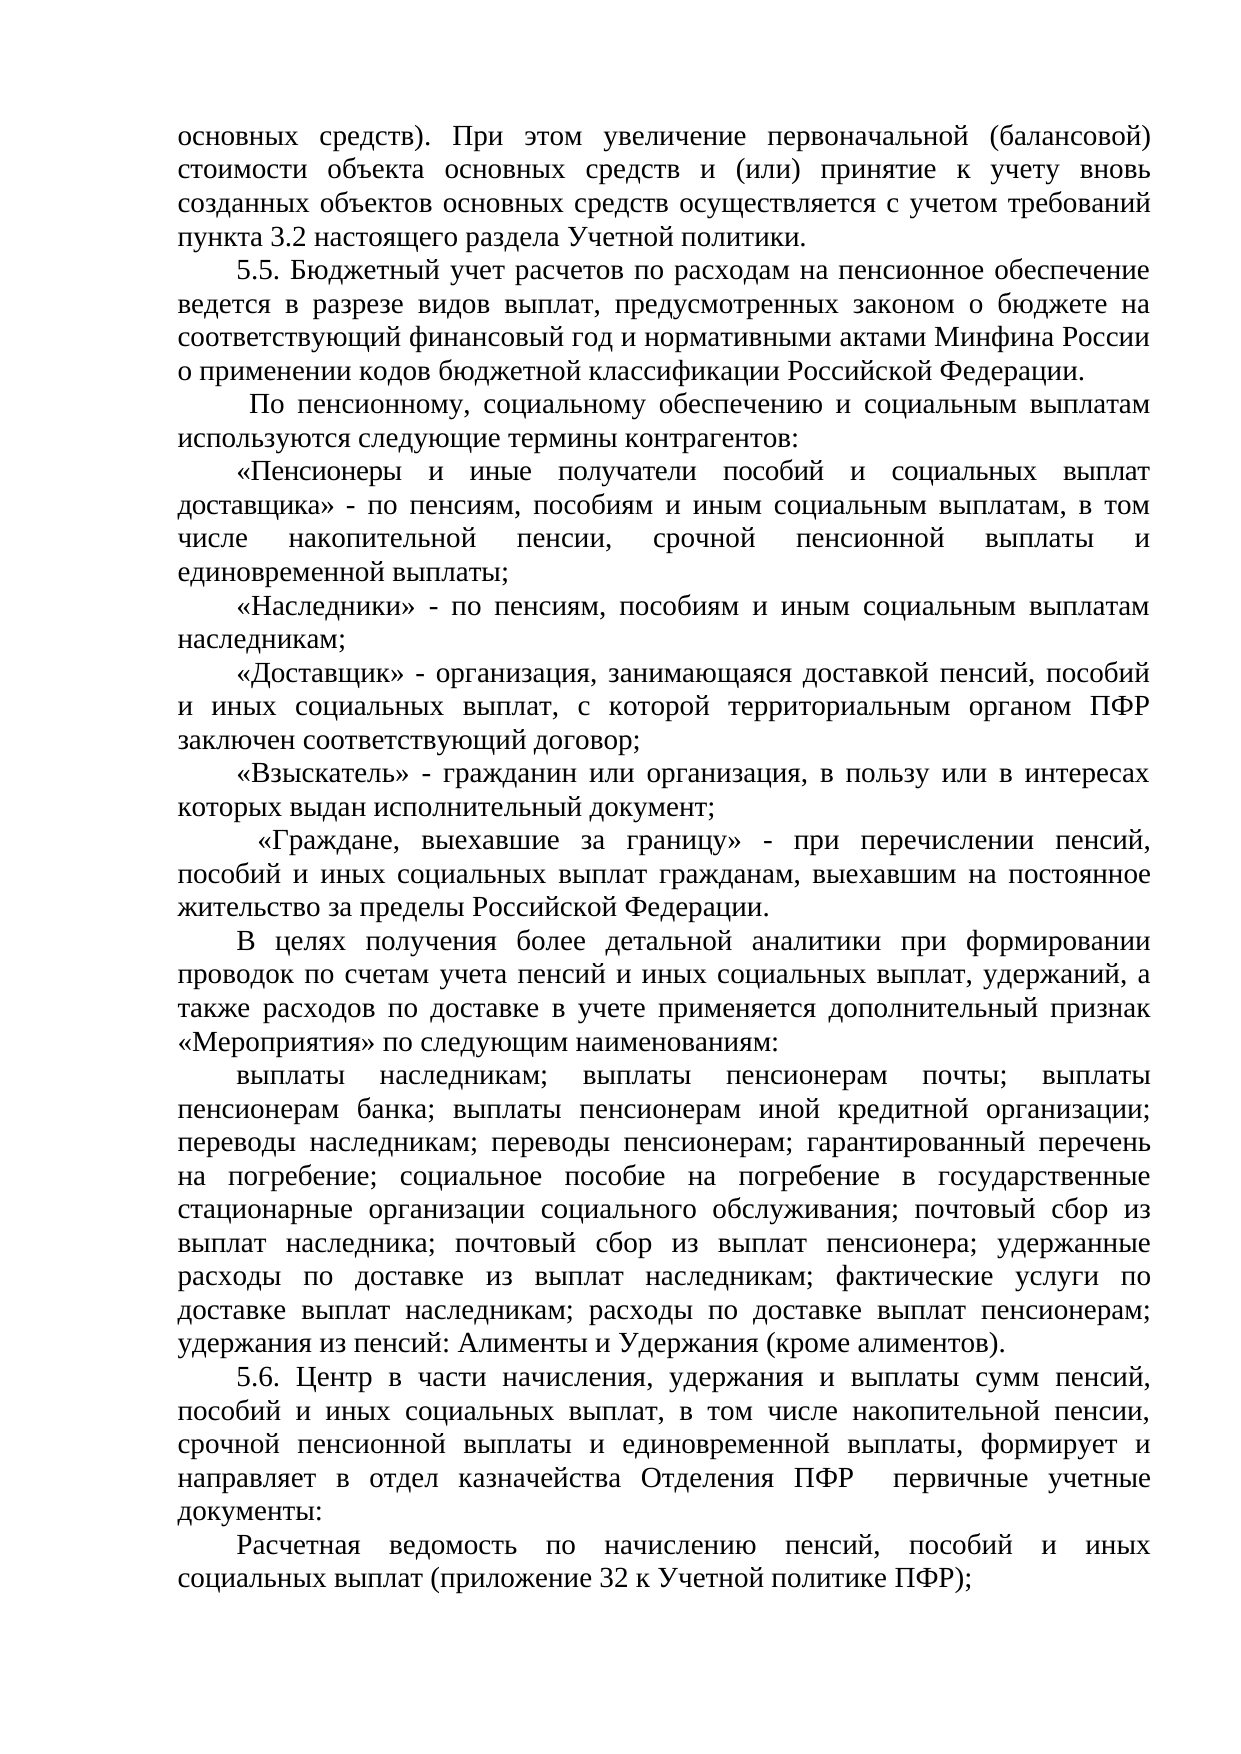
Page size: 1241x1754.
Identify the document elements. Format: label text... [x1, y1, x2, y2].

text В целях получения более детальной аналитики при формировании проводок по счетам учета пенсий и иных социальных выплат, удержаний, а также расходов по доставке в учете применяется дополнительный признак «Мероприятия» по следующим наименованиям: [177, 923, 1152, 1057]
text 5.5. Бюджетный учет расчетов по расходам на пенсионное обеспечение ведется в разрезе видов выплат, предусмотренных законом о бюджете на соответствующий финансовый год и нормативными актами Минфина России о применении кодов бюджетной классификации Российской Федерации. [177, 252, 1151, 386]
text выплаты наследникам; выплаты пенсионерам почты; выплаты пенсионерам банка; выплаты пенсионерам иной кредитной организации; переводы наследникам; переводы пенсионерам; гарантированный перечень на погребение; социальное пособие на погребение в государственные стационарные организации социального обслуживания; почтовый сбор из выплат наследника; почтовый сбор из выплат пенсионера; удержанные расходы по доставке из выплат наследникам; фактические услуги по доставке выплат наследникам; расходы по доставке выплат пенсионерам; удержания из пенсий: Алименты и Удержания (кроме алиментов). [177, 1057, 1152, 1359]
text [177, 118, 1152, 252]
text По пенсионному, социальному обеспечению и социальным выплатам используются следующие термины контрагентов: [177, 386, 1151, 453]
text Расчетная ведомость по начислению пенсий, пособий и иных социальных выплат (приложение 32 к Учетной политике ПФР); [177, 1527, 1152, 1594]
text «Граждане, выехавшие за границу» - при перечислении пенсий, пособий и иных социальных выплат гражданам, выехавшим на постоянное жительство за пределы Российской Федерации. [177, 822, 1152, 923]
text 5.6. Центр в части начисления, удержания и выплаты сумм пенсий, пособий и иных социальных выплат, в том числе накопительной пенсии, срочной пенсионной выплаты и единовременной выплаты, формирует и направляет в отдел казначейства Отделения ПФР первичные учетные документы: [177, 1359, 1152, 1527]
text «Взыскатель» - гражданин или организация, в пользу или в интересах которых выдан исполнительный документ; [177, 755, 1151, 822]
text «Пенсионеры и иные получатели пособий и социальных выплат доставщика» - по пенсиям, пособиям и иным социальным выплатам, в том числе накопительной пенсии, срочной пенсионной выплаты и единовременной выплаты; [177, 453, 1151, 588]
text «Наследники» - по пенсиям, пособиям и иным социальным выплатам наследникам; [177, 588, 1151, 655]
text «Доставщик» - организация, занимающаяся доставкой пенсий, пособий и иных социальных выплат, с которой территориальным органом ПФР заключен соответствующий договор; [177, 655, 1151, 755]
